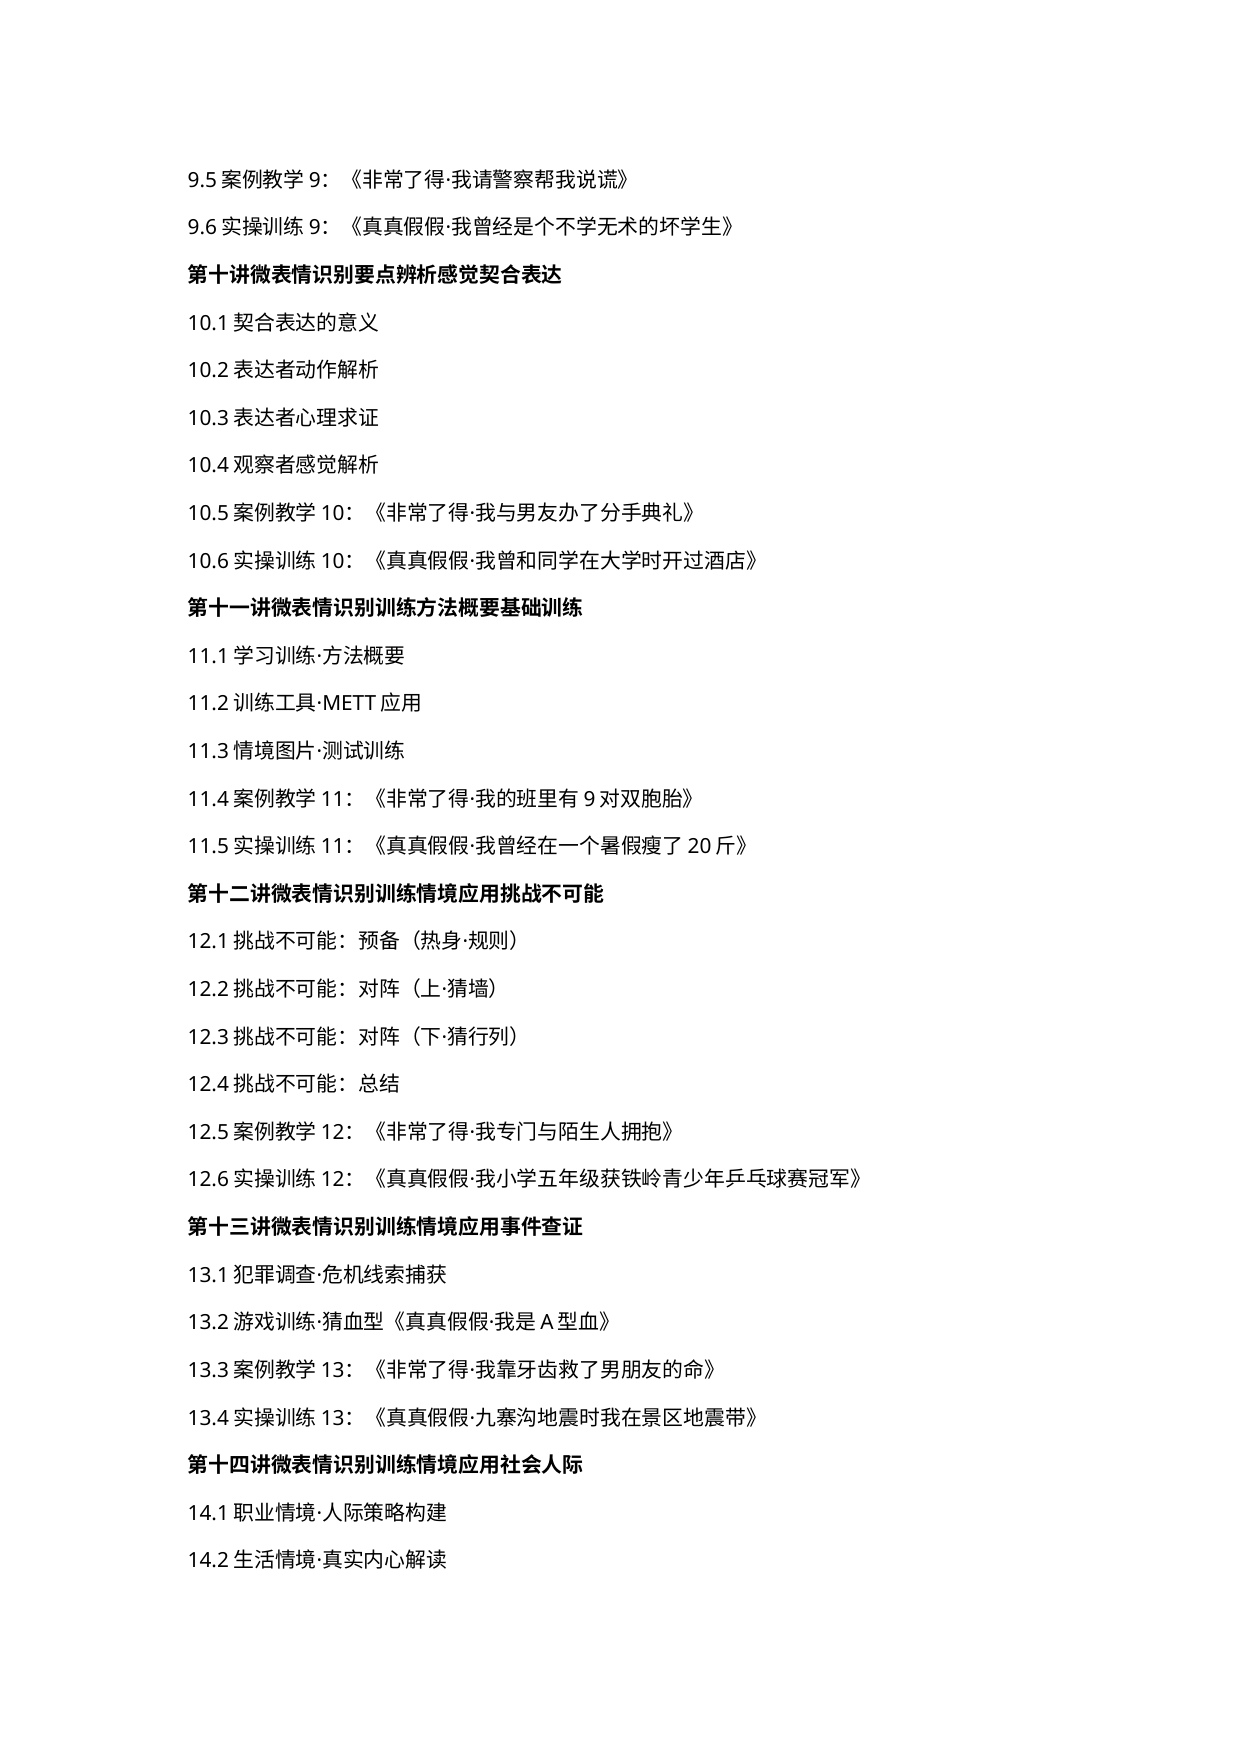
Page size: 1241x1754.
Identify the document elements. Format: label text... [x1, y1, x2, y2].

text 10.6实操训练10：《真真假假·我曾和同学在大学时开过酒店》 [187, 543, 1053, 575]
text 第十一讲微表情识别训练方法概要基础训练 [187, 590, 1053, 623]
text 12.3挑战不可能：对阵（下·猜行列） [187, 1019, 1053, 1051]
text 12.4挑战不可能：总结 [187, 1066, 1053, 1099]
text 12.1挑战不可能：预备（热身·规则） [187, 924, 1053, 956]
text 第十二讲微表情识别训练情境应用挑战不可能 [187, 876, 1053, 908]
text 10.5案例教学10：《非常了得·我与男友办了分手典礼》 [187, 495, 1053, 528]
text 12.2挑战不可能：对阵（上·猜墙） [187, 971, 1053, 1004]
text 11.5实操训练11：《真真假假·我曾经在一个暑假瘦了20斤》 [187, 828, 1053, 861]
text 12.6实操训练12：《真真假假·我小学五年级获铁岭青少年乒乓球赛冠军》 [187, 1162, 1053, 1194]
text 13.1犯罪调查·危机线索捕获 [187, 1257, 1053, 1289]
text 第十三讲微表情识别训练情境应用事件查证 [187, 1209, 1053, 1242]
text 13.4实操训练13：《真真假假·九寨沟地震时我在景区地震带》 [187, 1400, 1053, 1432]
text 第十讲微表情识别要点辨析感觉契合表达 [187, 257, 1053, 290]
text 11.1学习训练·方法概要 [187, 638, 1053, 671]
text 10.4观察者感觉解析 [187, 448, 1053, 480]
text 10.1契合表达的意义 [187, 305, 1053, 337]
text 11.2训练工具·METT应用 [187, 686, 1053, 718]
text 10.2表达者动作解析 [187, 352, 1053, 385]
text 14.2生活情境·真实内心解读 [187, 1542, 1053, 1575]
text 9.5案例教学9：《非常了得·我请警察帮我说谎》 [187, 162, 1053, 194]
text 11.4案例教学11：《非常了得·我的班里有9对双胞胎》 [187, 781, 1053, 813]
text 13.2游戏训练·猜血型《真真假假·我是A型血》 [187, 1304, 1053, 1337]
text 12.5案例教学12：《非常了得·我专门与陌生人拥抱》 [187, 1114, 1053, 1147]
text 14.1职业情境·人际策略构建 [187, 1495, 1053, 1527]
text 9.6实操训练9：《真真假假·我曾经是个不学无术的坏学生》 [187, 209, 1053, 242]
text 10.3表达者心理求证 [187, 400, 1053, 432]
text 11.3情境图片·测试训练 [187, 733, 1053, 766]
text 第十四讲微表情识别训练情境应用社会人际 [187, 1447, 1053, 1480]
text 13.3案例教学13：《非常了得·我靠牙齿救了男朋友的命》 [187, 1352, 1053, 1384]
